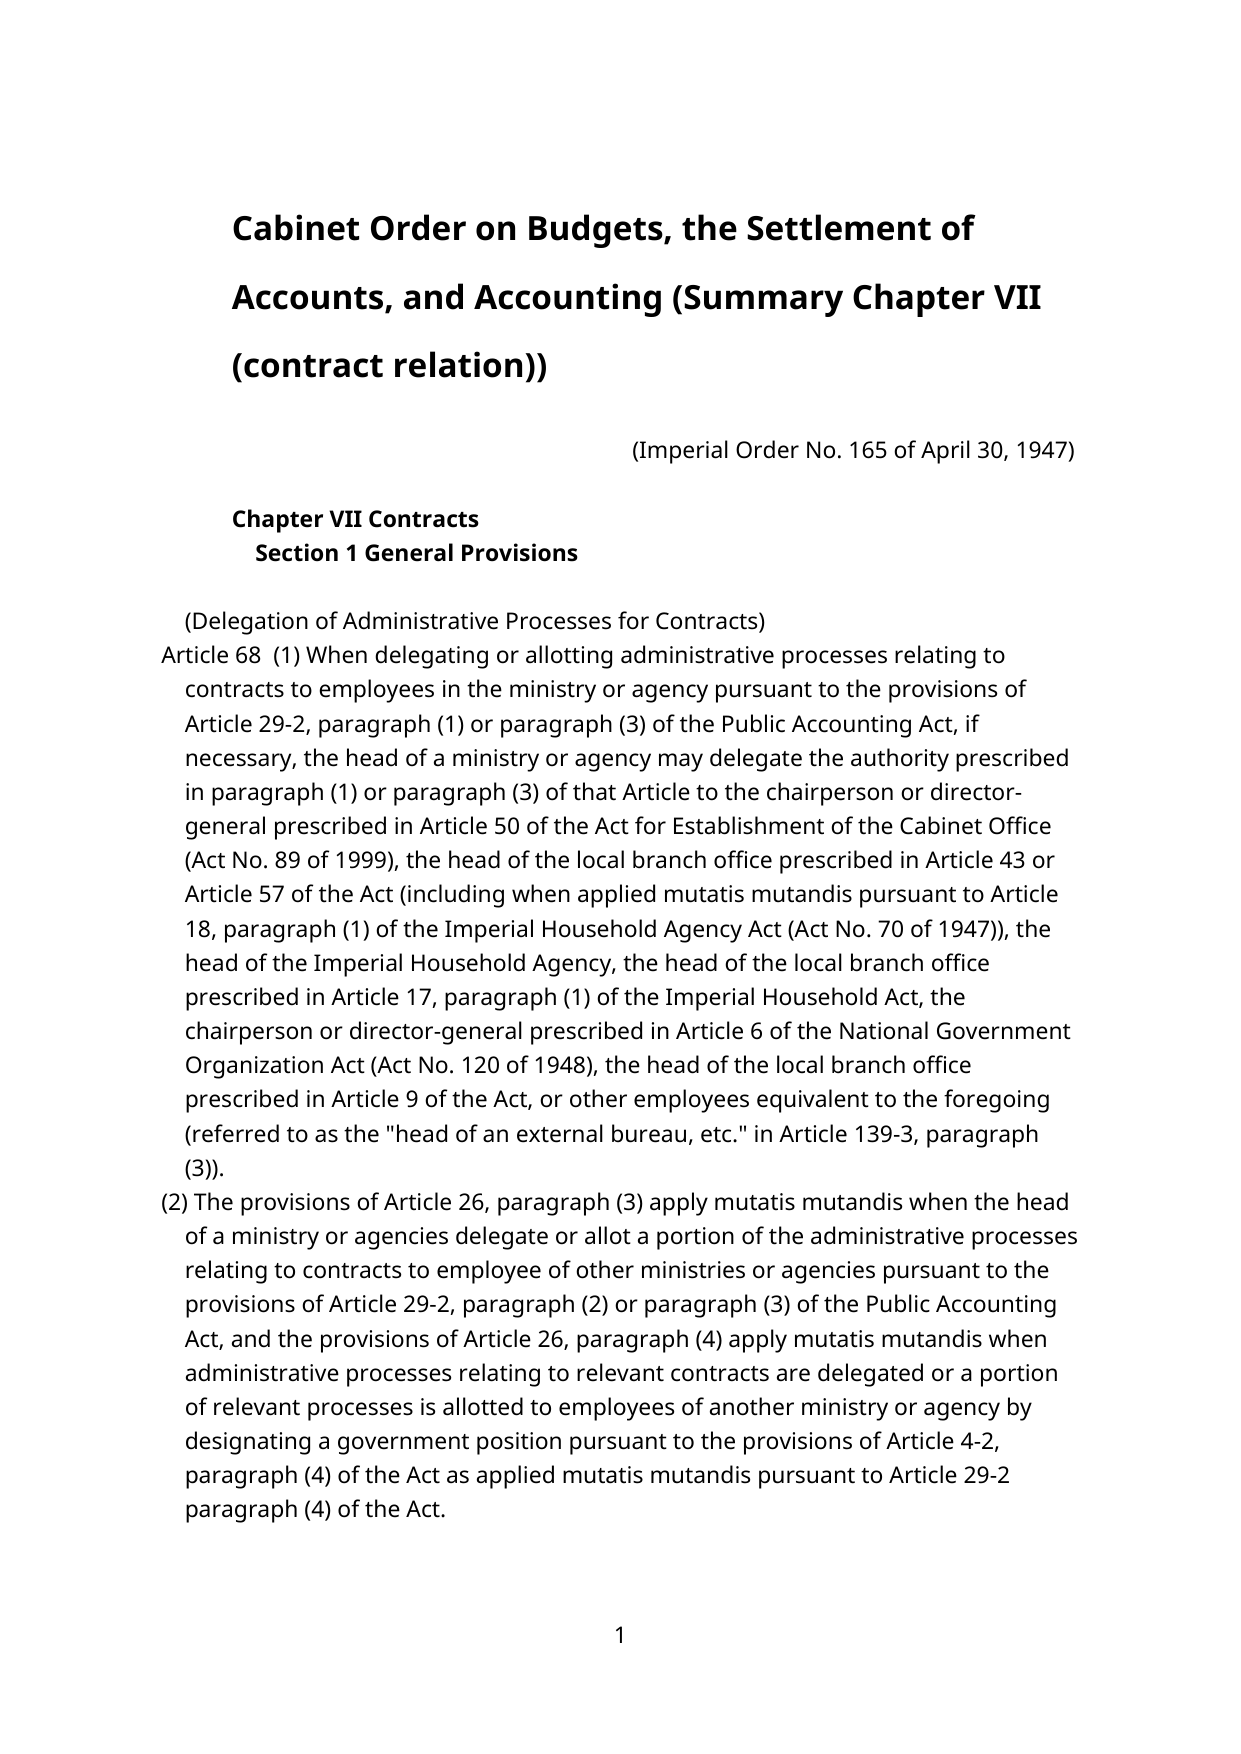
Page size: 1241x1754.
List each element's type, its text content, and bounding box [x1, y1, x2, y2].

text (Delegation of Administrative Processes for Contracts) [184, 604, 1079, 638]
text Section 1 General Provisions [253, 535, 1079, 569]
text Cabinet Order on Budgets, the Settlement of Accounts, and Accounting (Summary Chapter VII (contract relation)) [230, 194, 1079, 399]
text (Imperial Order No. 165 of April 30, 1947) [161, 433, 1079, 467]
text Chapter VII Contracts [230, 501, 1079, 535]
text (2) The provisions of Article 26, paragraph (3) apply mutatis mutandis when the head of a ministry or agencies delegate or allot a portion of the administrative processes relating to contracts to employee of other ministries or agencies pursuant to the provisions of Article 29-2, paragraph (2) or paragraph (3) of the Public Accounting Act, and the provisions of Article 26, paragraph (4) apply mutatis mutandis when administrative processes relating to relevant contracts are delegated or a portion of relevant processes is allotted to employees of another ministry or agency by designating a government position pursuant to the provisions of Article 4-2, paragraph (4) of the Act as applied mutatis mutandis pursuant to Article 29-2 paragraph (4) of the Act. [161, 1184, 1079, 1526]
text Article 68 (1) When delegating or allotting administrative processes relating to contracts to employees in the ministry or agency pursuant to the provisions of Article 29-2, paragraph (1) or paragraph (3) of the Public Accounting Act, if necessary, the head of a ministry or agency may delegate the authority prescribed in paragraph (1) or paragraph (3) of that Article to the chairperson or director-general prescribed in Article 50 of the Act for Establishment of the Cabinet Office (Act No. 89 of 1999), the head of the local branch office prescribed in Article 43 or Article 57 of the Act (including when applied mutatis mutandis pursuant to Article 18, paragraph (1) of the Imperial Household Agency Act (Act No. 70 of 1947)), the head of the Imperial Household Agency, the head of the local branch office prescribed in Article 17, paragraph (1) of the Imperial Household Act, the chairperson or director-general prescribed in Article 6 of the National Government Organization Act (Act No. 120 of 1948), the head of the local branch office prescribed in Article 9 of the Act, or other employees equivalent to the foregoing (referred to as the "head of an external bureau, etc." in Article 139-3, paragraph (3)). [161, 638, 1079, 1184]
